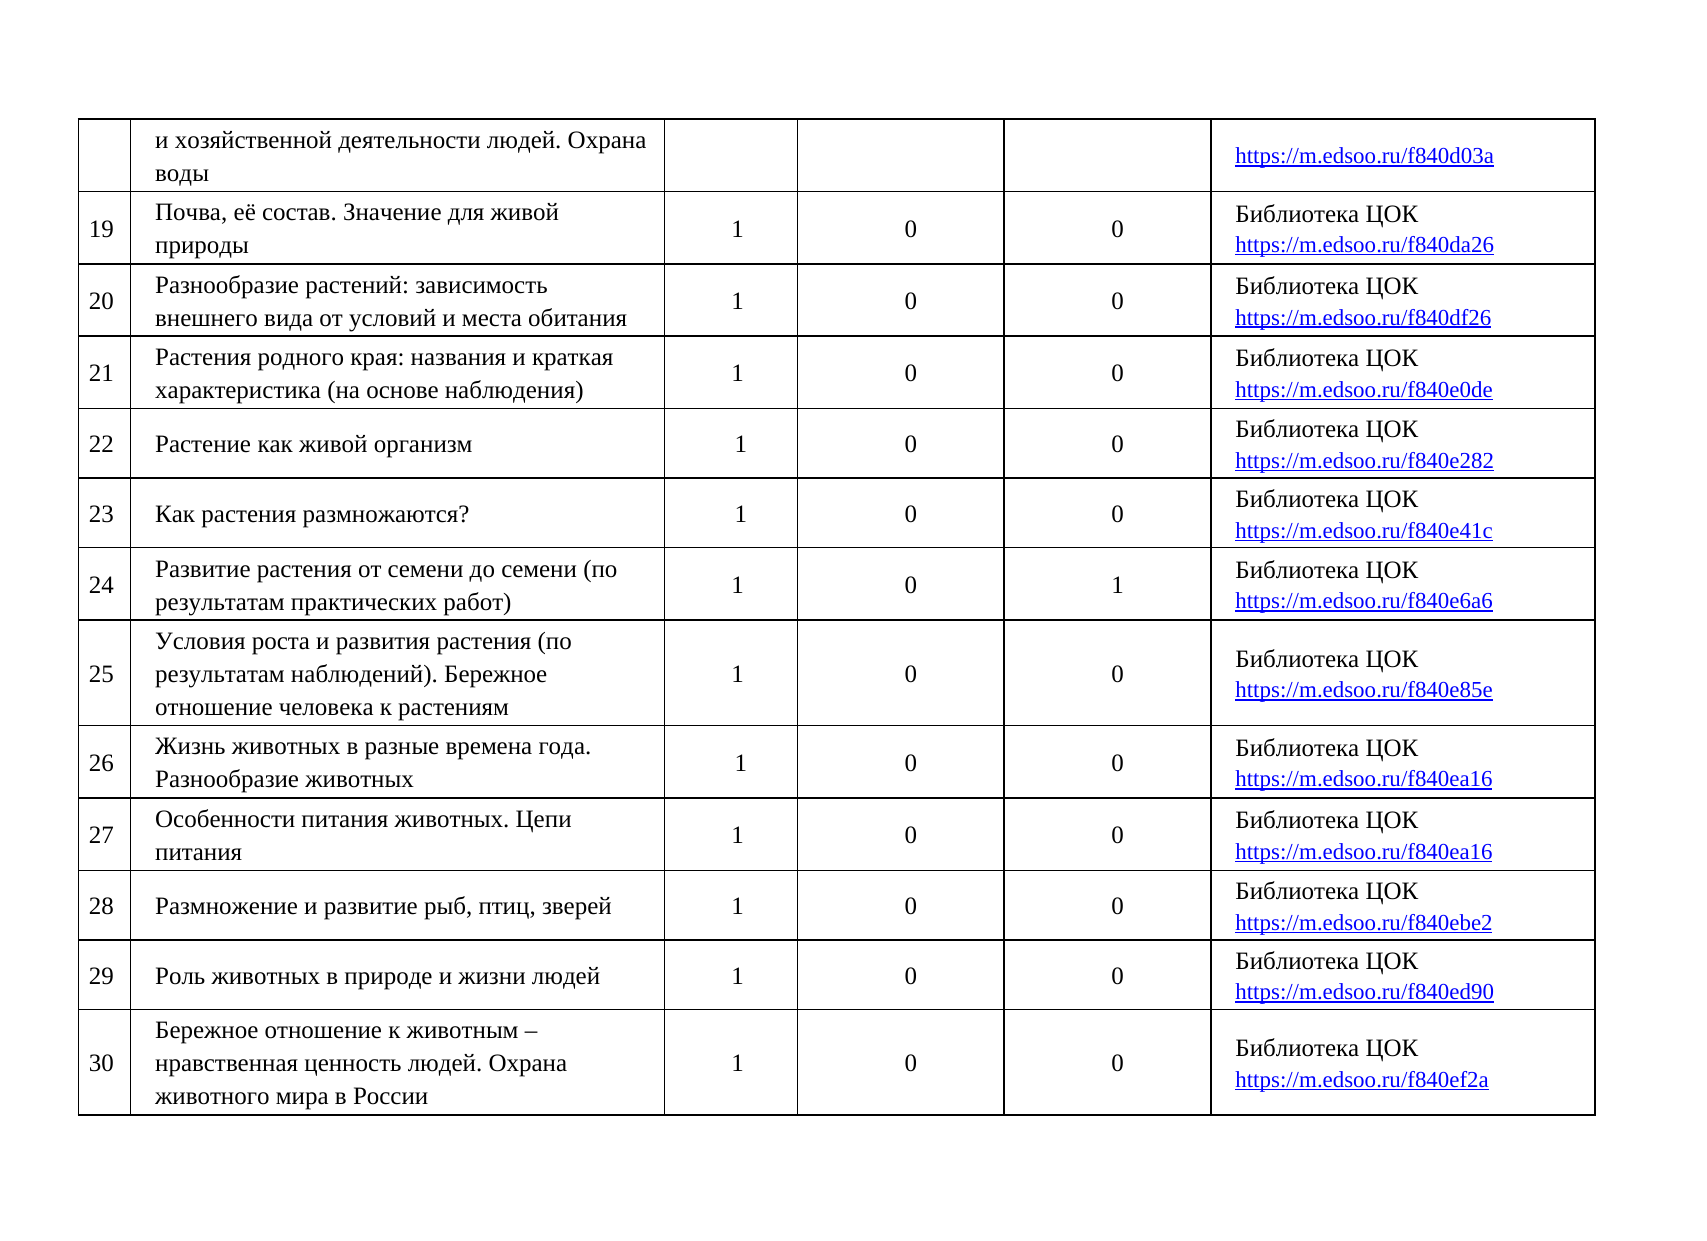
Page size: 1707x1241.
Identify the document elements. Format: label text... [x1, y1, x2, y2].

table_cell 0 [798, 337, 1003, 408]
table_cell 0 [1005, 871, 1210, 939]
table_cell Библиотека ЦОК https://m.edsoo.ru/f840da26 [1212, 192, 1594, 263]
table_cell 1 [665, 621, 797, 725]
table_cell 1 [665, 799, 797, 869]
table_cell Библиотека ЦОК https://m.edsoo.ru/f840df26 [1212, 265, 1594, 335]
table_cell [1212, 120, 1594, 191]
table_cell 1 [665, 479, 797, 547]
table_cell 0 [1005, 1010, 1210, 1114]
table_cell Библиотека ЦОК https://m.edsoo.ru/f840ed90 [1212, 941, 1594, 1009]
table_cell 0 [798, 192, 1003, 263]
table_cell Библиотека ЦОК https://m.edsoo.ru/f840e282 [1212, 409, 1594, 477]
table_cell 1 [665, 1010, 797, 1114]
table_cell 24 [79, 548, 130, 619]
table_cell 0 [1005, 337, 1210, 408]
table_cell Размножение и развитие рыб, птиц, зверей [131, 871, 664, 939]
table_cell Библиотека ЦОК https://m.edsoo.ru/f840ebe2 [1212, 871, 1594, 939]
table_cell 0 [798, 726, 1003, 797]
table_cell 26 [79, 726, 130, 797]
table_cell Разнообразие растений: зависимость внешнего вида от условий и места обитания [131, 265, 664, 335]
table_cell 30 [79, 1010, 130, 1114]
table_cell 1 [665, 941, 797, 1009]
table_cell 0 [1005, 409, 1210, 477]
table_cell 22 [79, 409, 130, 477]
table_cell 19 [79, 192, 130, 263]
table_cell 0 [1005, 479, 1210, 547]
table_cell 21 [79, 337, 130, 408]
table_cell 1 [665, 120, 797, 191]
table_cell Роль животных в природе и жизни людей [131, 941, 664, 1009]
table_cell 1 [665, 337, 797, 408]
table_cell 0 [798, 409, 1003, 477]
table_cell Библиотека ЦОК https://m.edsoo.ru/f840ef2a [1212, 1010, 1594, 1114]
table_cell 1 [1005, 548, 1210, 619]
table_cell 0 [798, 120, 1003, 191]
table_cell 0 [798, 479, 1003, 547]
table_cell Почва, её состав. Значение для живой природы [131, 192, 664, 263]
table_cell 0 [798, 941, 1003, 1009]
table_cell Библиотека ЦОК https://m.edsoo.ru/f840e85e [1212, 621, 1594, 725]
table_cell Библиотека ЦОК https://m.edsoo.ru/f840ea16 [1212, 799, 1594, 869]
table_cell Библиотека ЦОК https://m.edsoo.ru/f840e6a6 [1212, 548, 1594, 619]
table_cell 0 [1005, 192, 1210, 263]
table_cell 0 [1005, 621, 1210, 725]
table_cell 1 [665, 726, 797, 797]
table_cell 0 [1005, 726, 1210, 797]
table_cell 1 [665, 871, 797, 939]
table_cell 0 [1005, 799, 1210, 869]
table_cell 0 [1005, 265, 1210, 335]
table_cell 27 [79, 799, 130, 869]
table_cell 1 [665, 192, 797, 263]
table_cell 18 [79, 120, 130, 191]
table_cell 0 [798, 265, 1003, 335]
table_cell 29 [79, 941, 130, 1009]
table_cell 0 [798, 871, 1003, 939]
table_cell 1 [665, 265, 797, 335]
table_cell 20 [79, 265, 130, 335]
table_cell 1 [665, 409, 797, 477]
table_cell 0 [798, 621, 1003, 725]
table_cell 1 [665, 548, 797, 619]
table_cell Бережное отношение к животным – нравственная ценность людей. Охрана животного мира в России [131, 1010, 664, 1114]
table_cell 0 [798, 548, 1003, 619]
table_cell 0 [798, 799, 1003, 869]
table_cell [131, 120, 664, 191]
table_cell 0 [1005, 120, 1210, 191]
table_cell 28 [79, 871, 130, 939]
table_cell Условия роста и развития растения (по результатам наблюдений). Бережное отношение человека к растениям [131, 621, 664, 725]
table_cell Библиотека ЦОК https://m.edsoo.ru/f840e41c [1212, 479, 1594, 547]
table_cell Растение как живой организм [131, 409, 664, 477]
table_cell Развитие растения от семени до семени (по результатам практических работ) [131, 548, 664, 619]
table_cell 23 [79, 479, 130, 547]
table_cell Библиотека ЦОК https://m.edsoo.ru/f840ea16 [1212, 726, 1594, 797]
table_cell 0 [1005, 941, 1210, 1009]
table_cell Как растения размножаются? [131, 479, 664, 547]
table_cell 0 [798, 1010, 1003, 1114]
table_cell 25 [79, 621, 130, 725]
table_cell Жизнь животных в разные времена года. Разнообразие животных [131, 726, 664, 797]
table_cell Растения родного края: названия и краткая характеристика (на основе наблюдения) [131, 337, 664, 408]
table_cell Библиотека ЦОК https://m.edsoo.ru/f840e0de [1212, 337, 1594, 408]
table_cell Особенности питания животных. Цепи питания [131, 799, 664, 869]
